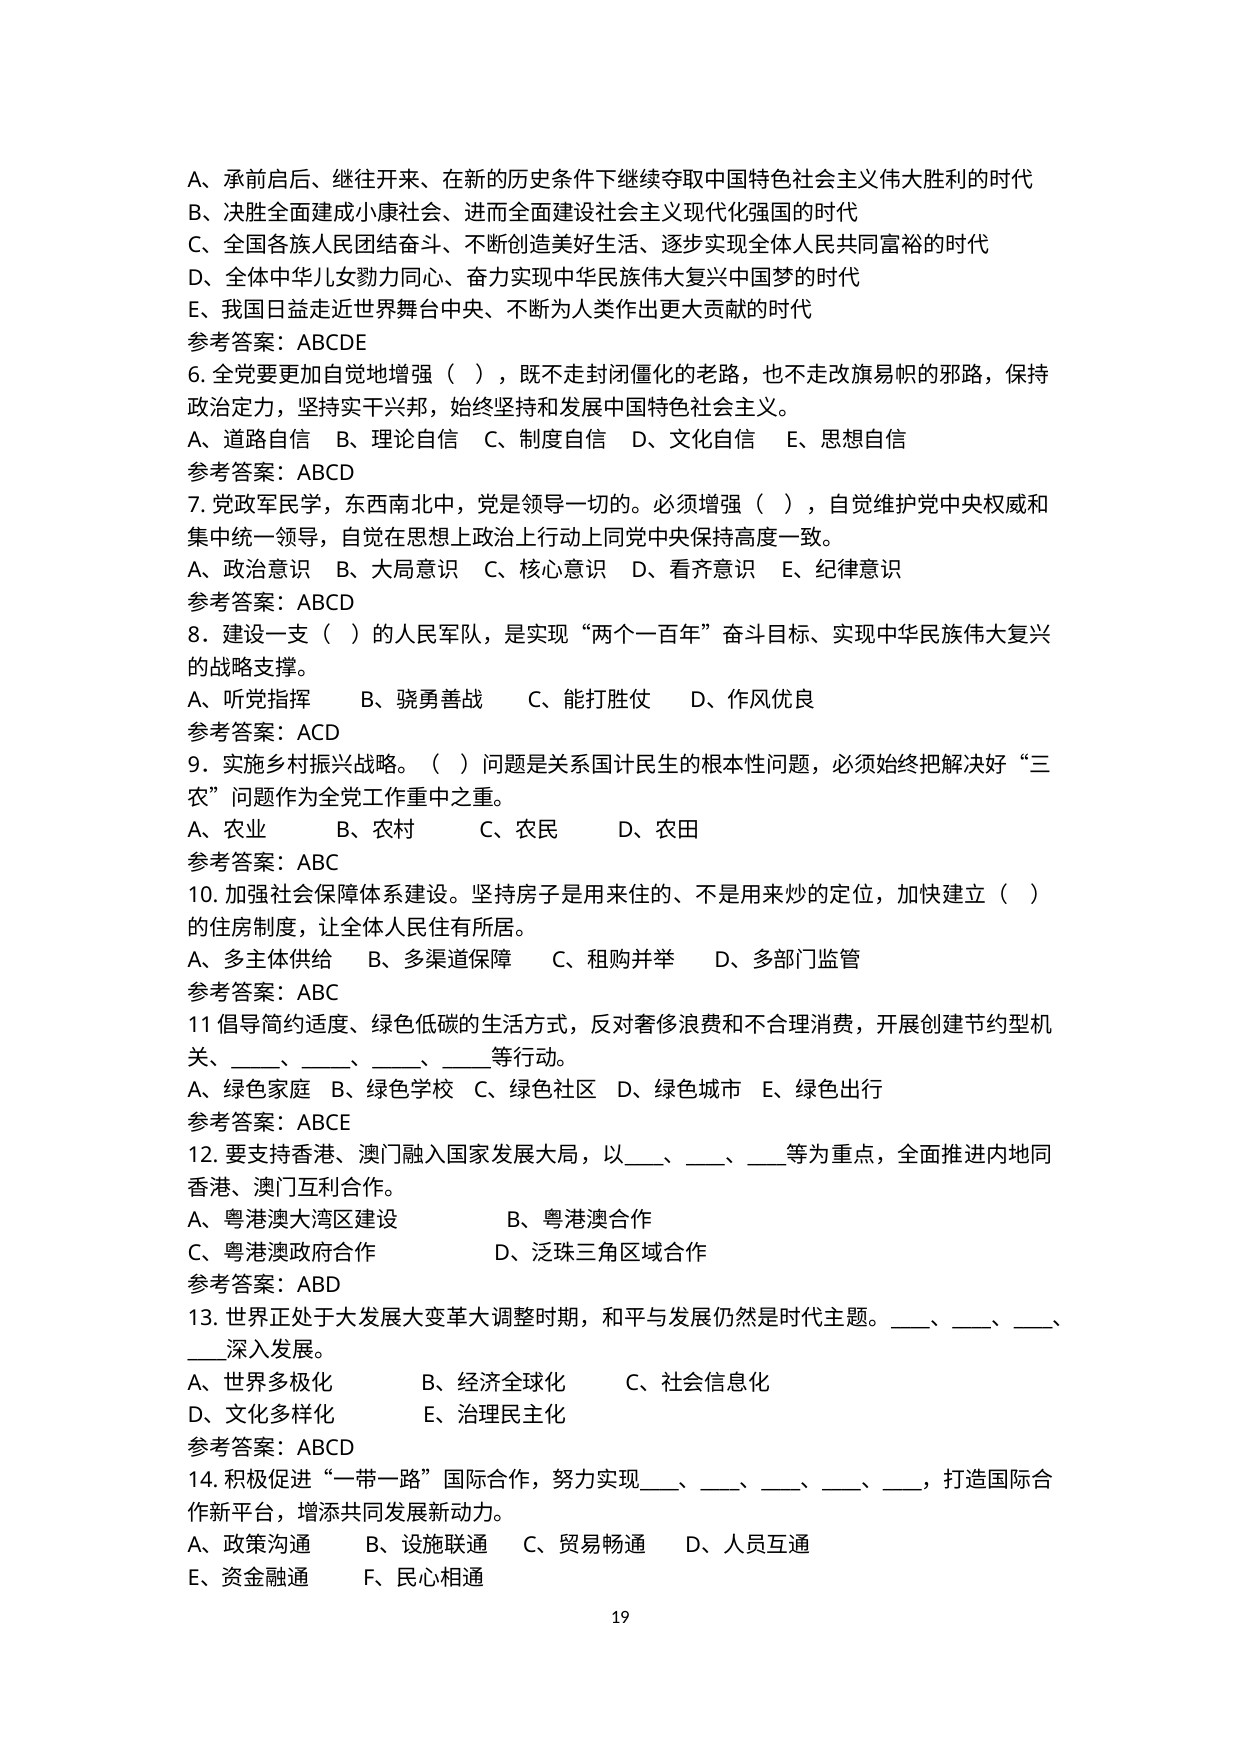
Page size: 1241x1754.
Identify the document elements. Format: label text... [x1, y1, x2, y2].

text 12. 要支持香港、澳门融入国家发展大局，以____、____、____等为重点，全面推进内地同香港、澳门互利合作。 [187, 1137, 1053, 1202]
text C、粤港澳政府合作 D、泛珠三角区域合作 [187, 1234, 1053, 1267]
text 参考答案：ABC [187, 844, 1053, 877]
text A、世界多极化 B、经济全球化 C、社会信息化 [187, 1364, 1053, 1397]
text 13. 世界正处于大发展大变革大调整时期，和平与发展仍然是时代主题。____、____、____、____深入发展。 [187, 1299, 1053, 1364]
text 参考答案：ABC [187, 974, 1053, 1007]
text E、我国日益走近世界舞台中央、不断为人类作出更大贡献的时代 [187, 292, 1053, 324]
text D、全体中华儿女勠力同心、奋力实现中华民族伟大复兴中国梦的时代 [187, 259, 1053, 292]
text C、全国各族人民团结奋斗、不断创造美好生活、逐步实现全体人民共同富裕的时代 [187, 227, 1053, 259]
text D、文化多样化 E、治理民主化 [187, 1397, 1053, 1429]
text 10. 加强社会保障体系建设。坚持房子是用来住的、不是用来炒的定位，加快建立（ ）的住房制度，让全体人民住有所居。 [187, 877, 1053, 942]
text A、听党指挥 B、骁勇善战 C、能打胜仗 D、作风优良 [187, 682, 1053, 714]
text 6. 全党要更加自觉地增强（ ），既不走封闭僵化的老路，也不走改旗易帜的邪路，保持政治定力，坚持实干兴邦，始终坚持和发展中国特色社会主义。 [187, 357, 1053, 422]
text A、承前启后、继往开来、在新的历史条件下继续夺取中国特色社会主义伟大胜利的时代 [187, 162, 1053, 194]
text A、农业 B、农村 C、农民 D、农田 [187, 812, 1053, 844]
text 7. 党政军民学，东西南北中，党是领导一切的。必须增强（ ），自觉维护党中央权威和集中统一领导，自觉在思想上政治上行动上同党中央保持高度一致。 [187, 487, 1053, 552]
text 参考答案：ABCE [187, 1104, 1053, 1137]
text A、政策沟通 B、设施联通 C、贸易畅通 D、人员互通 [187, 1527, 1053, 1559]
text 8．建设一支（ ）的人民军队，是实现“两个一百年”奋斗目标、实现中华民族伟大复兴的战略支撑。 [187, 617, 1053, 682]
text 参考答案：ABCD [187, 1429, 1053, 1462]
text 参考答案：ABD [187, 1267, 1053, 1299]
text 11倡导简约适度、绿色低碳的生活方式，反对奢侈浪费和不合理消费，开展创建节约型机关、_____、_____、_____、_____等行动。 [187, 1007, 1053, 1072]
text A、政治意识 B、大局意识 C、核心意识 D、看齐意识 E、纪律意识 [187, 552, 1053, 584]
text 参考答案：ABCDE [187, 324, 1053, 357]
text 14. 积极促进“一带一路”国际合作，努力实现____、____、____、____、____，打造国际合作新平台，增添共同发展新动力。 [187, 1462, 1053, 1527]
text 参考答案：ABCD [187, 584, 1053, 617]
text E、资金融通 F、民心相通 [187, 1559, 1053, 1592]
text 参考答案：ACD [187, 714, 1053, 747]
text A、粤港澳大湾区建设 B、粤港澳合作 [187, 1202, 1053, 1234]
text A、道路自信 B、理论自信 C、制度自信 D、文化自信 E、思想自信 [187, 422, 1053, 454]
text A、多主体供给 B、多渠道保障 C、租购并举 D、多部门监管 [187, 942, 1053, 974]
text 9．实施乡村振兴战略。（ ）问题是关系国计民生的根本性问题，必须始终把解决好“三农”问题作为全党工作重中之重。 [187, 747, 1053, 812]
text B、决胜全面建成小康社会、进而全面建设社会主义现代化强国的时代 [187, 194, 1053, 227]
text A、绿色家庭 B、绿色学校 C、绿色社区 D、绿色城市 E、绿色出行 [187, 1072, 1053, 1104]
text 参考答案：ABCD [187, 454, 1053, 487]
